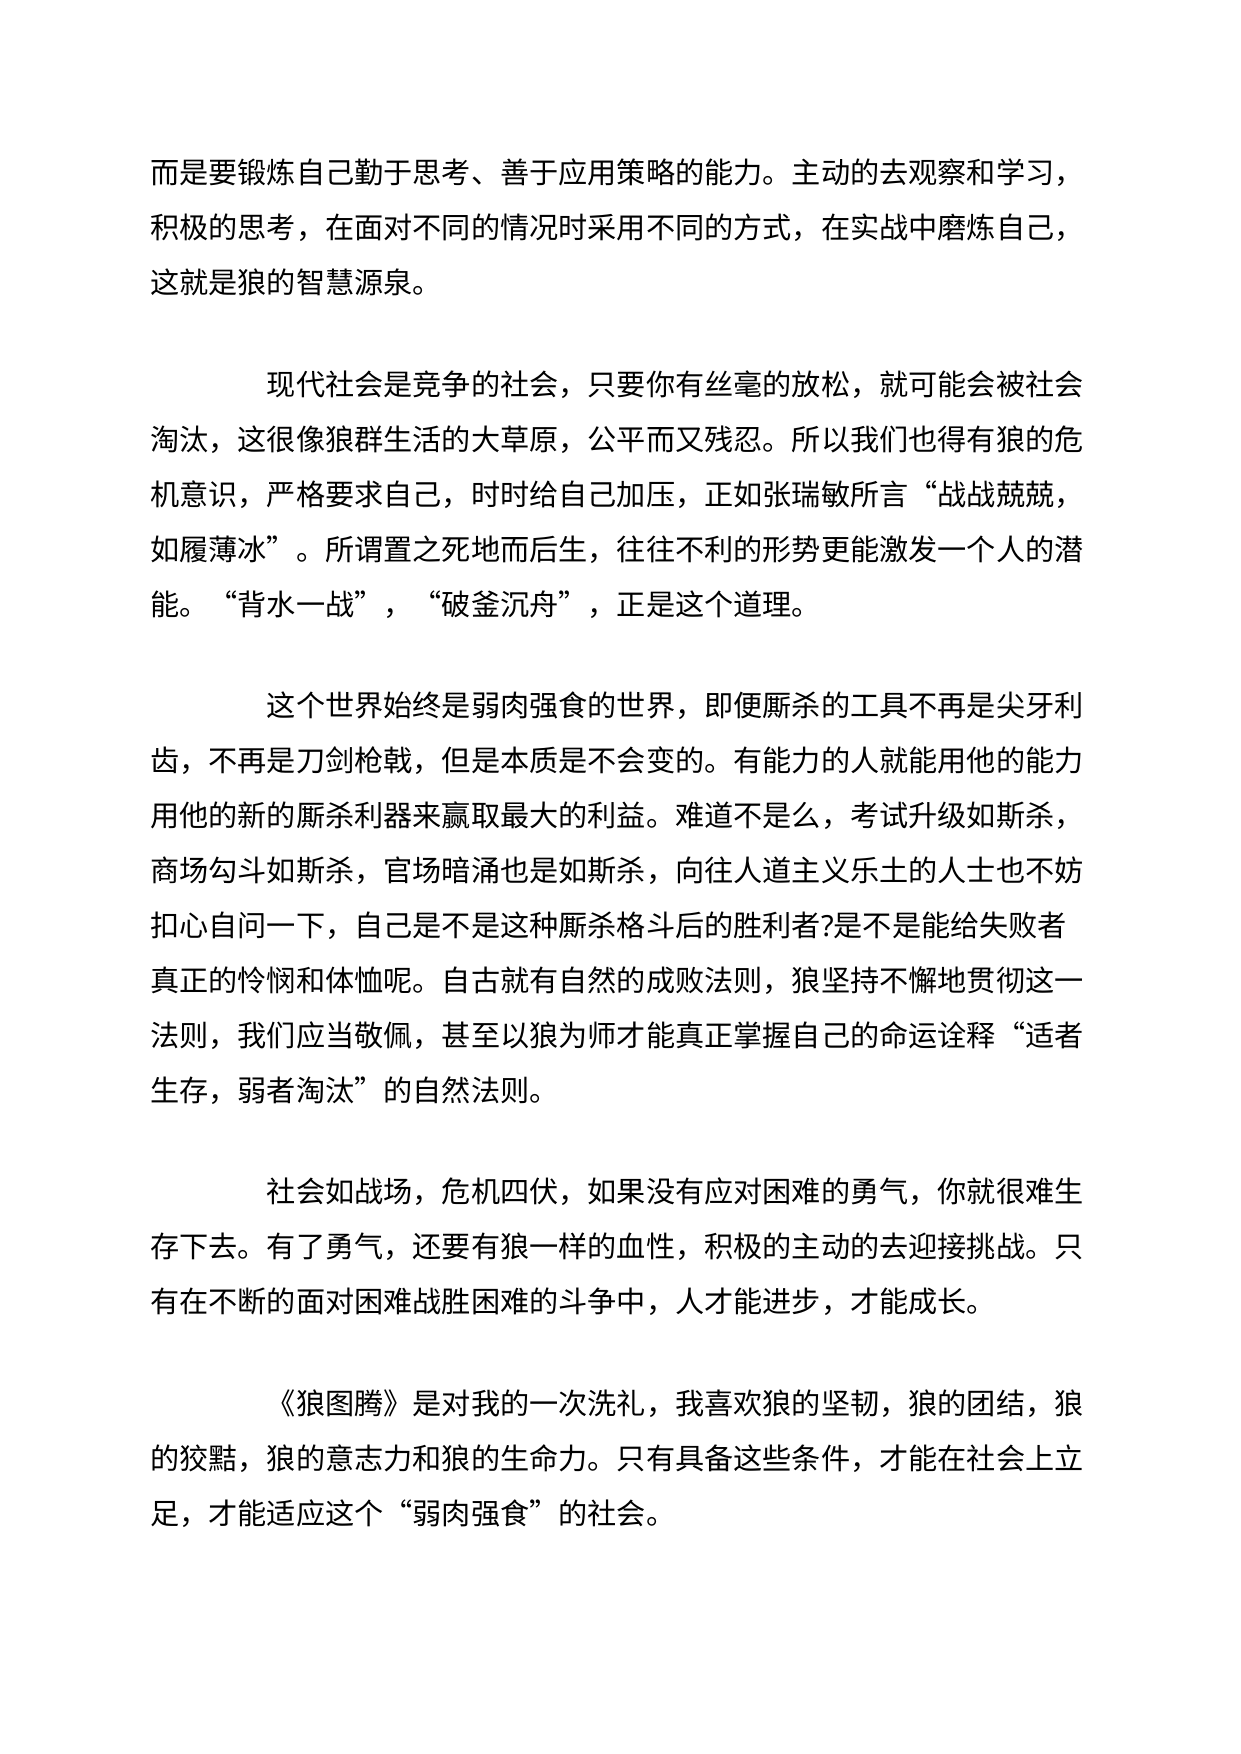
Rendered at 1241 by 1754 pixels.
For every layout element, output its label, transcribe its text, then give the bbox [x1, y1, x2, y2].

text 现代社会是竞争的社会，只要你有丝毫的放松，就可能会被社会淘汰，这很像狼群生活的大草原，公平而又残忍。所以我们也得有狼的危机意识，严格要求自己，时时给自己加压，正如张瑞敏所言“战战兢兢，如履薄冰”。所谓置之死地而后生，往往不利的形势更能激发一个人的潜能。“背水一战”，“破釜沉舟”，正是这个道理。 [150, 362, 1090, 623]
text 《狼图腾》是对我的一次洗礼，我喜欢狼的坚韧，狼的团结，狼的狡黠，狼的意志力和狼的生命力。只有具备这些条件，才能在社会上立足，才能适应这个“弱肉强食”的社会。 [150, 1381, 1090, 1533]
text 这个世界始终是弱肉强食的世界，即便厮杀的工具不再是尖牙利齿，不再是刀剑枪戟，但是本质是不会变的。有能力的人就能用他的能力用他的新的厮杀利器来赢取最大的利益。难道不是么，考试升级如斯杀，商场勾斗如斯杀，官场暗涌也是如斯杀，向往人道主义乐土的人士也不妨扣心自问一下，自己是不是这种厮杀格斗后的胜利者?是不是能给失败者真正的怜悯和体恤呢。自古就有自然的成败法则，狼坚持不懈地贯彻这一法则，我们应当敬佩，甚至以狼为师才能真正掌握自己的命运诠释“适者生存，弱者淘汰”的自然法则。 [150, 683, 1090, 1109]
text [150, 150, 1090, 302]
text 社会如战场，危机四伏，如果没有应对困难的勇气，你就很难生存下去。有了勇气，还要有狼一样的血性，积极的主动的去迎接挑战。只有在不断的面对困难战胜困难的斗争中，人才能进步，才能成长。 [150, 1169, 1090, 1321]
